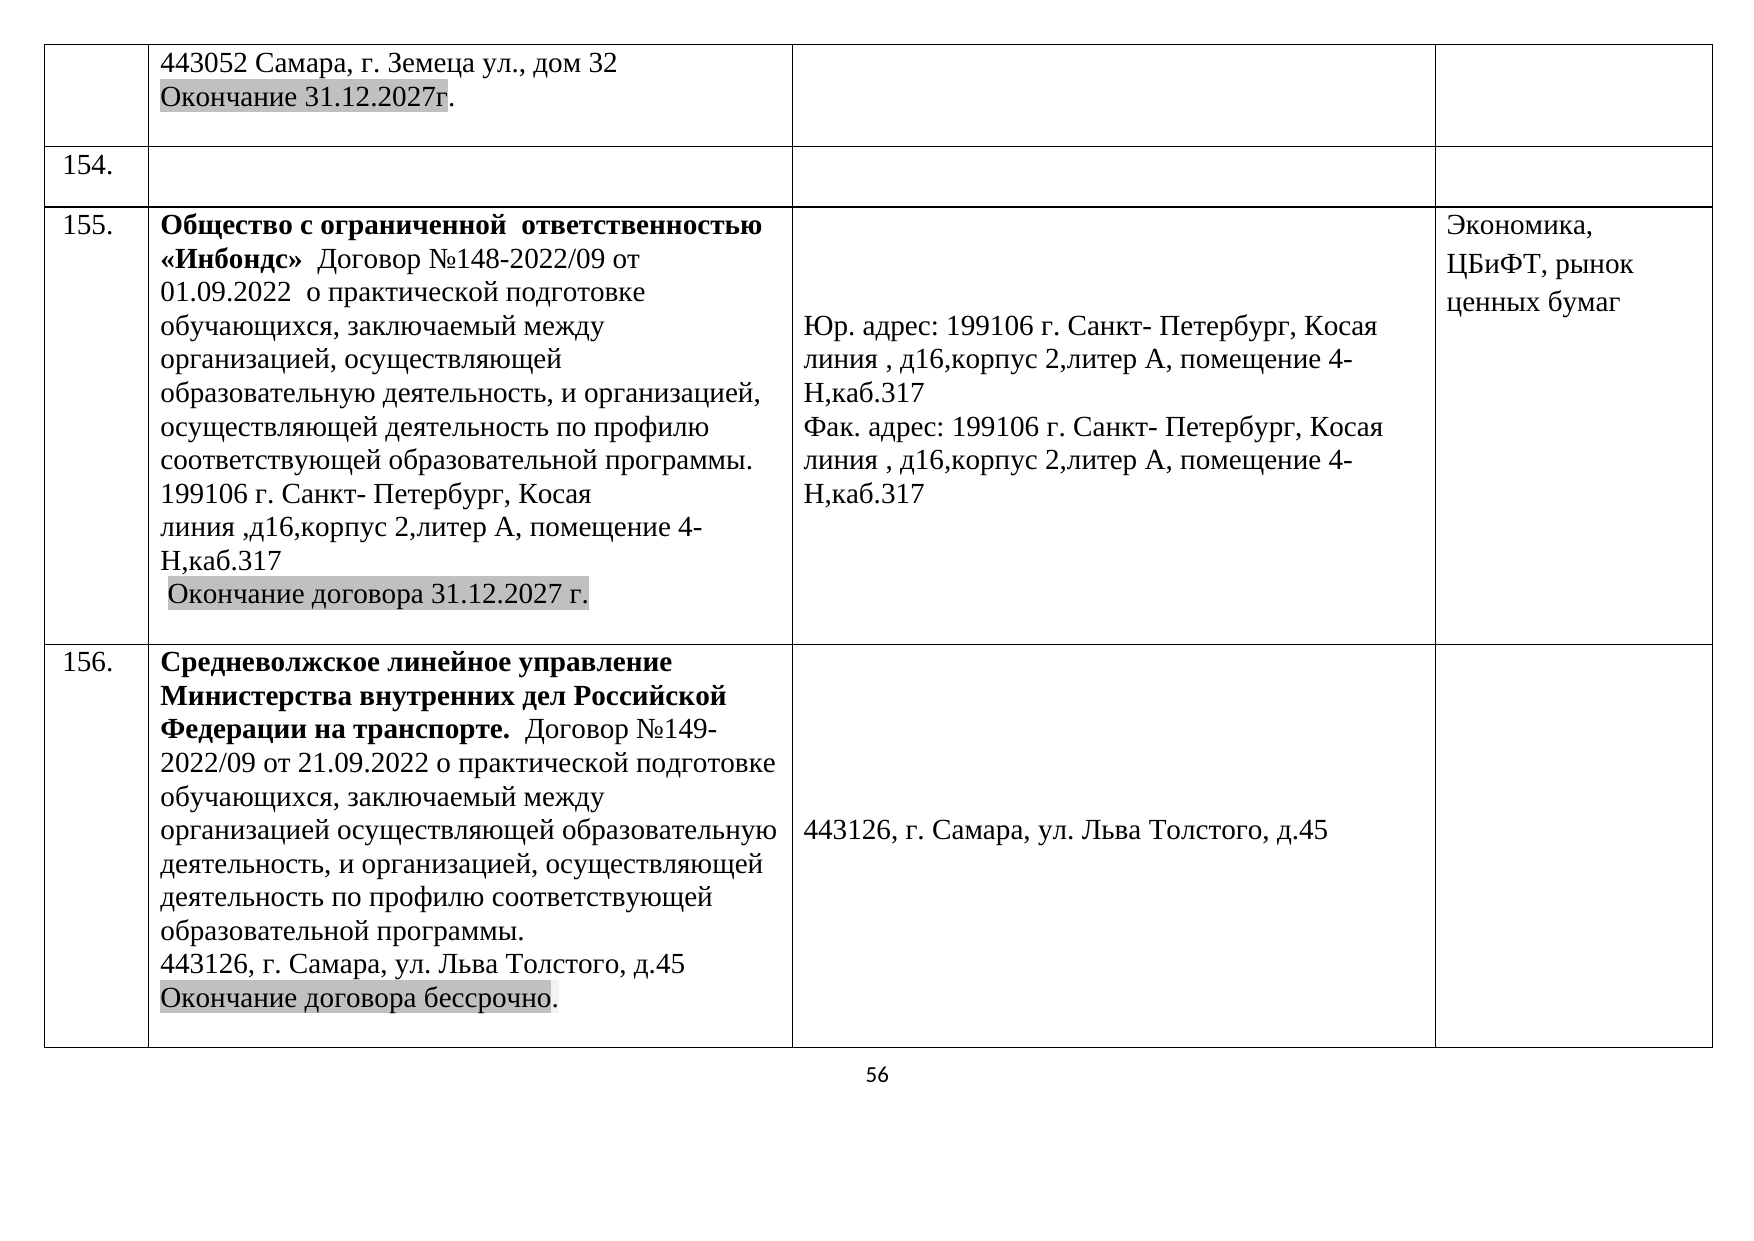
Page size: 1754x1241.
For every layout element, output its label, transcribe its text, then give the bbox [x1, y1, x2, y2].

table_cell [149, 147, 792, 206]
table_cell Общество с ограниченной ответственностью «Инбондс» Договор №148-2022/09 от 01.09.2022 о практической подготовке обучающихся, заключаемый между организацией, осуществляющей образовательную деятельность, и организацией, осуществляющей деятельность по профилю соответствующей образовательной программы. 199106 г. Санкт- Петербург, Косая линия ,д16,корпус 2,литер А, помещение 4-Н,каб.317 Окончание договора 31.12.2027 г. [149, 208, 792, 643]
table_cell [1436, 645, 1712, 1047]
table_cell [793, 147, 1435, 206]
table_cell [1436, 147, 1712, 206]
table_cell Экономика, ЦБиФТ, рынок ценных бумаг [1436, 208, 1712, 643]
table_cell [149, 45, 792, 146]
table_cell Средневолжское линейное управление Министерства внутренних дел Российской Федерации на транспорте. Договор №149-2022/09 от 21.09.2022 о практической подготовке обучающихся, заключаемый между организацией осуществляющей образовательную деятельность, и организацией, осуществляющей деятельность по профилю соответствующей образовательной программы. 443126, г. Самара, ул. Льва Толстого, д.45 Окончание договора бессрочно. [149, 645, 792, 1047]
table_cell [1436, 45, 1712, 146]
table_cell [45, 208, 148, 643]
table_cell [45, 45, 148, 146]
table_cell [45, 147, 148, 206]
table_cell Юр. адрес: 199106 г. Санкт- Петербург, Косая линия , д16,корпус 2,литер А, помещение 4-Н,каб.317 Фак. адрес: 199106 г. Санкт- Петербург, Косая линия , д16,корпус 2,литер А, помещение 4-Н,каб.317 [793, 208, 1435, 643]
table_cell 443126, г. Самара, ул. Льва Толстого, д.45 [793, 645, 1435, 1047]
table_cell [793, 45, 1435, 146]
table_cell [45, 645, 148, 1047]
